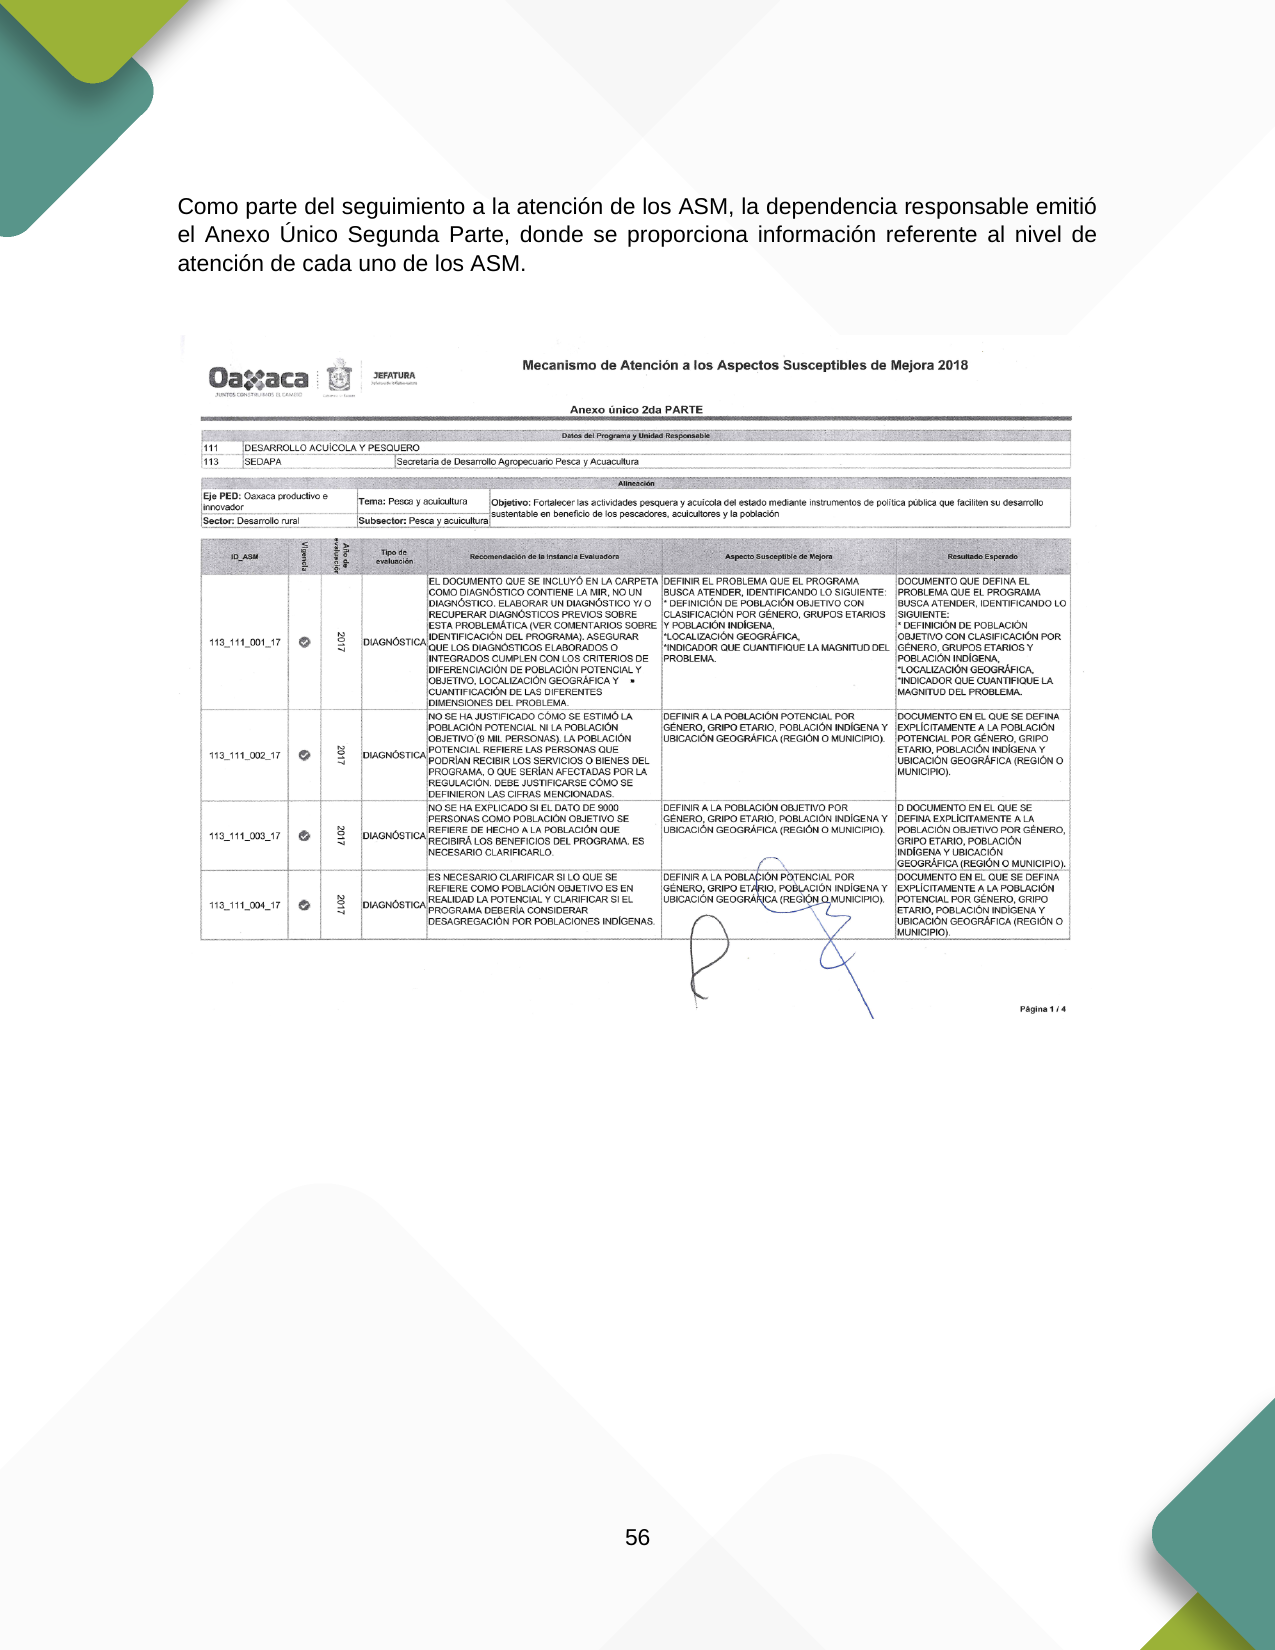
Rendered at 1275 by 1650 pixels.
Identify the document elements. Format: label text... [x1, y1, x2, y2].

picture [0, 0, 1275, 1650]
text Como parte del seguimiento a la atención de los ASM, la dependencia responsable emitió el Anexo Único Segunda Parte, donde se proporciona información referente al nivel de atención de cada uno de los ASM. [177, 193, 1098, 276]
